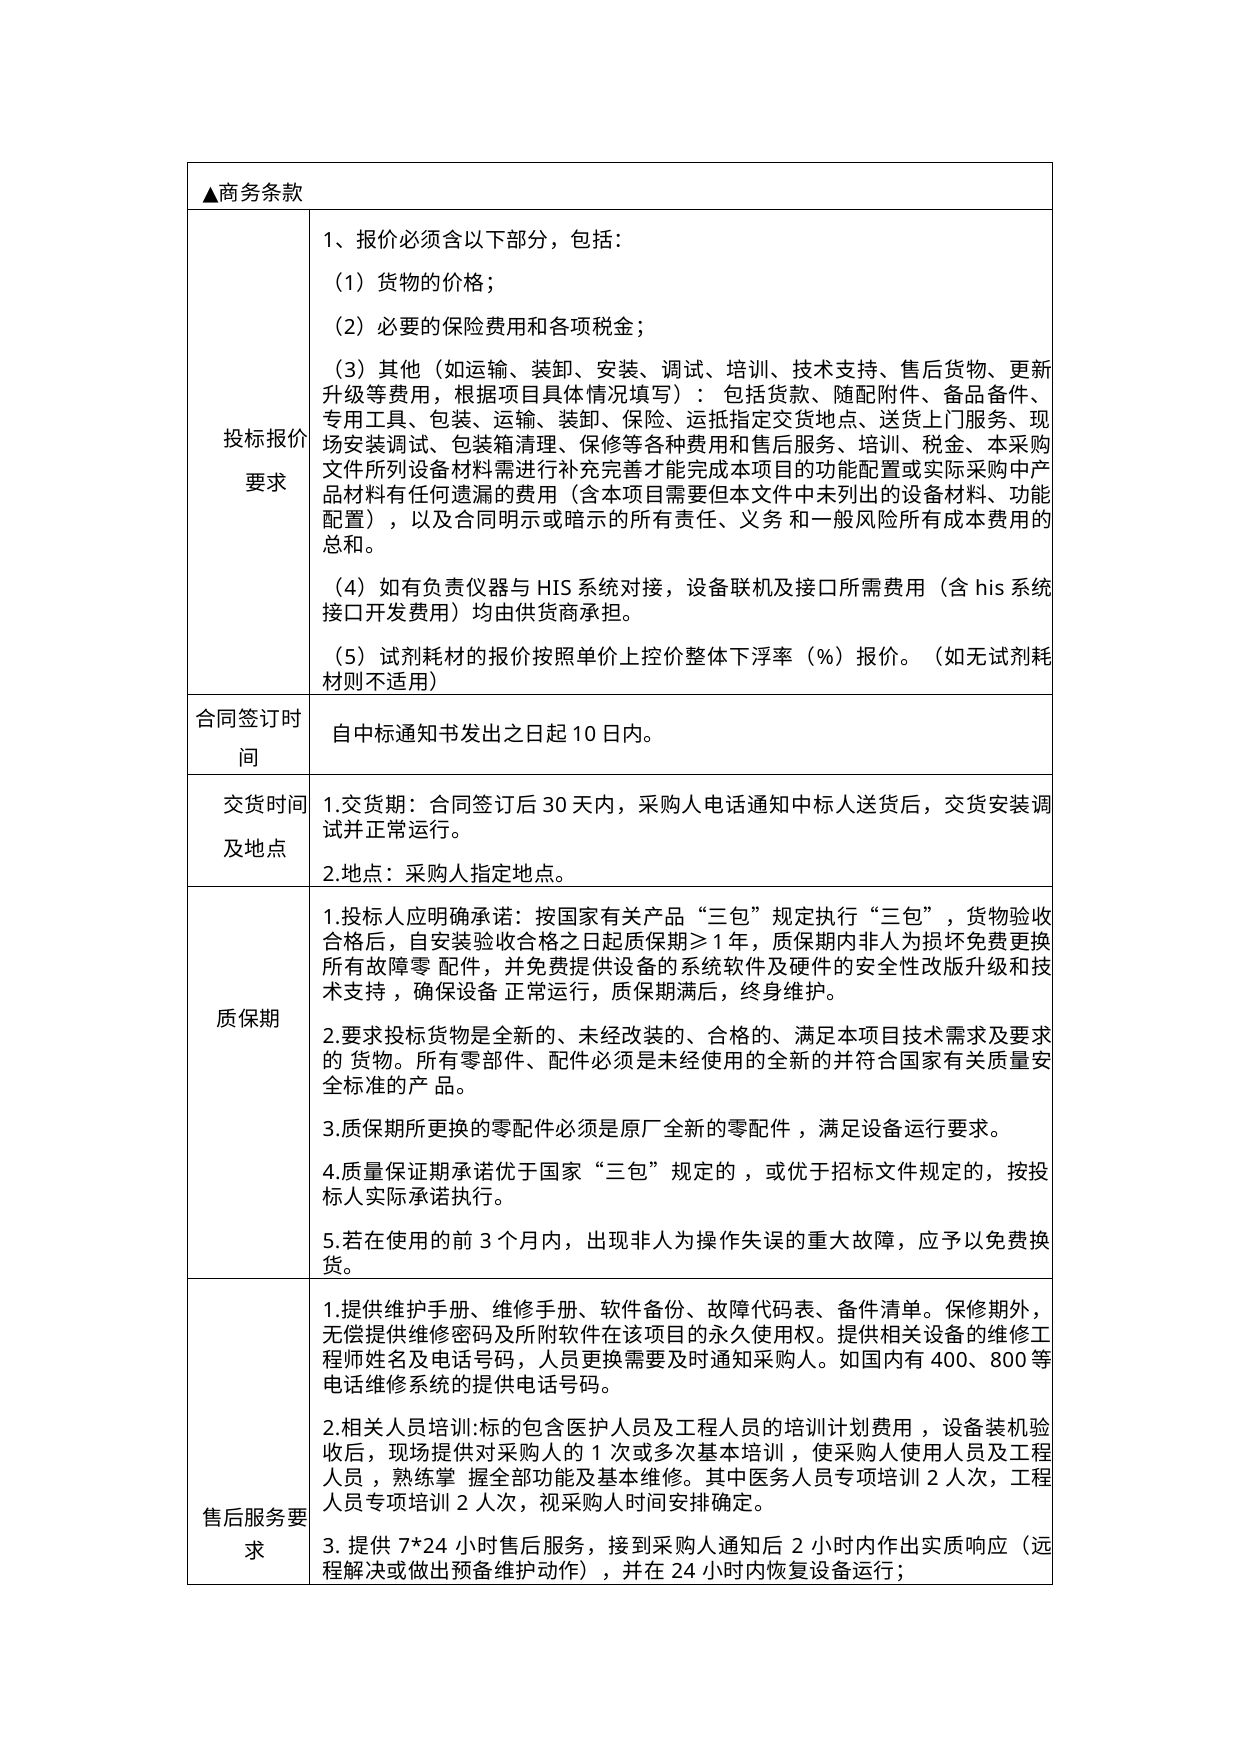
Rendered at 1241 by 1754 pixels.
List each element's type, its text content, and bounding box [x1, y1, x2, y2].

table_cell 1、报价必须含以下部分，包括： （1）货物的价格； （2）必要的保险费用和各项税金； （3）其他（如运输、装卸、安装、调试、培训、技术支持、售后货物、更新升级等费用，根据项目具体情况填写）： 包括货款、随配附件、备品备件、专用工具、包装、运输、装卸、保险、运抵指定交货地点、送货上门服务、现场安装调试、包装箱清理、保修等各种费用和售后服务、培训、税金、本采购文件所列设备材料需进行补充完善才能完成本项目的功能配置或实际采购中产品材料有任何遗漏的费用（含本项目需要但本文件中未列出的设备材料、功能配置），以及合同明示或暗示的所有责任、义务 和一般风险所有成本费用的总和。 （4）如有负责仪器与HIS系统对接，设备联机及接口所需费用（含his系统接口开发费用）均由供货商承担。 （5）试剂耗材的报价按照单价上控价整体下浮率（%）报价。（如无试剂耗材则不适用） [310, 210, 1052, 694]
table_header ▲商务条款 [188, 163, 1052, 208]
table_cell 1.投标人应明确承诺：按国家有关产品“三包”规定执行“三包”，货物验收合格后，自安装验收合格之日起质保期≥1年，质保期内非人为损坏免费更换所有故障零 配件，并免费提供设备的系统软件及硬件的安全性改版升级和技术支持 ，确保设备 正常运行，质保期满后，终身维护。 2.要求投标货物是全新的、未经改装的、合格的、满足本项目技术需求及要求的 货物。所有零部件、配件必须是未经使用的全新的并符合国家有关质量安全标准的产 品。 3.质保期所更换的零配件必须是原厂全新的零配件 ，满足设备运行要求。 4.质量保证期承诺优于国家“三包”规定的 ，或优于招标文件规定的，按投标人实际承诺执行。 5.若在使用的前3个月内，出现非人为操作失误的重大故障，应予以免费换货。 [310, 887, 1052, 1278]
table_cell 自中标通知书发出之日起10日内。 [310, 695, 1052, 774]
table_cell 质保期 [188, 887, 309, 1278]
table_cell 1.交货期：合同签订后30天内，采购人电话通知中标人送货后，交货安装调试并正常运行。 2.地点：采购人指定地点。 [310, 775, 1052, 886]
table_cell 合同签订时间 [188, 695, 309, 774]
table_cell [310, 1279, 1052, 1584]
table_cell 交货时间 及地点 [188, 775, 309, 886]
table_cell 售后服务要求 [188, 1279, 309, 1584]
table_cell 投标报价 要求 [188, 210, 309, 694]
